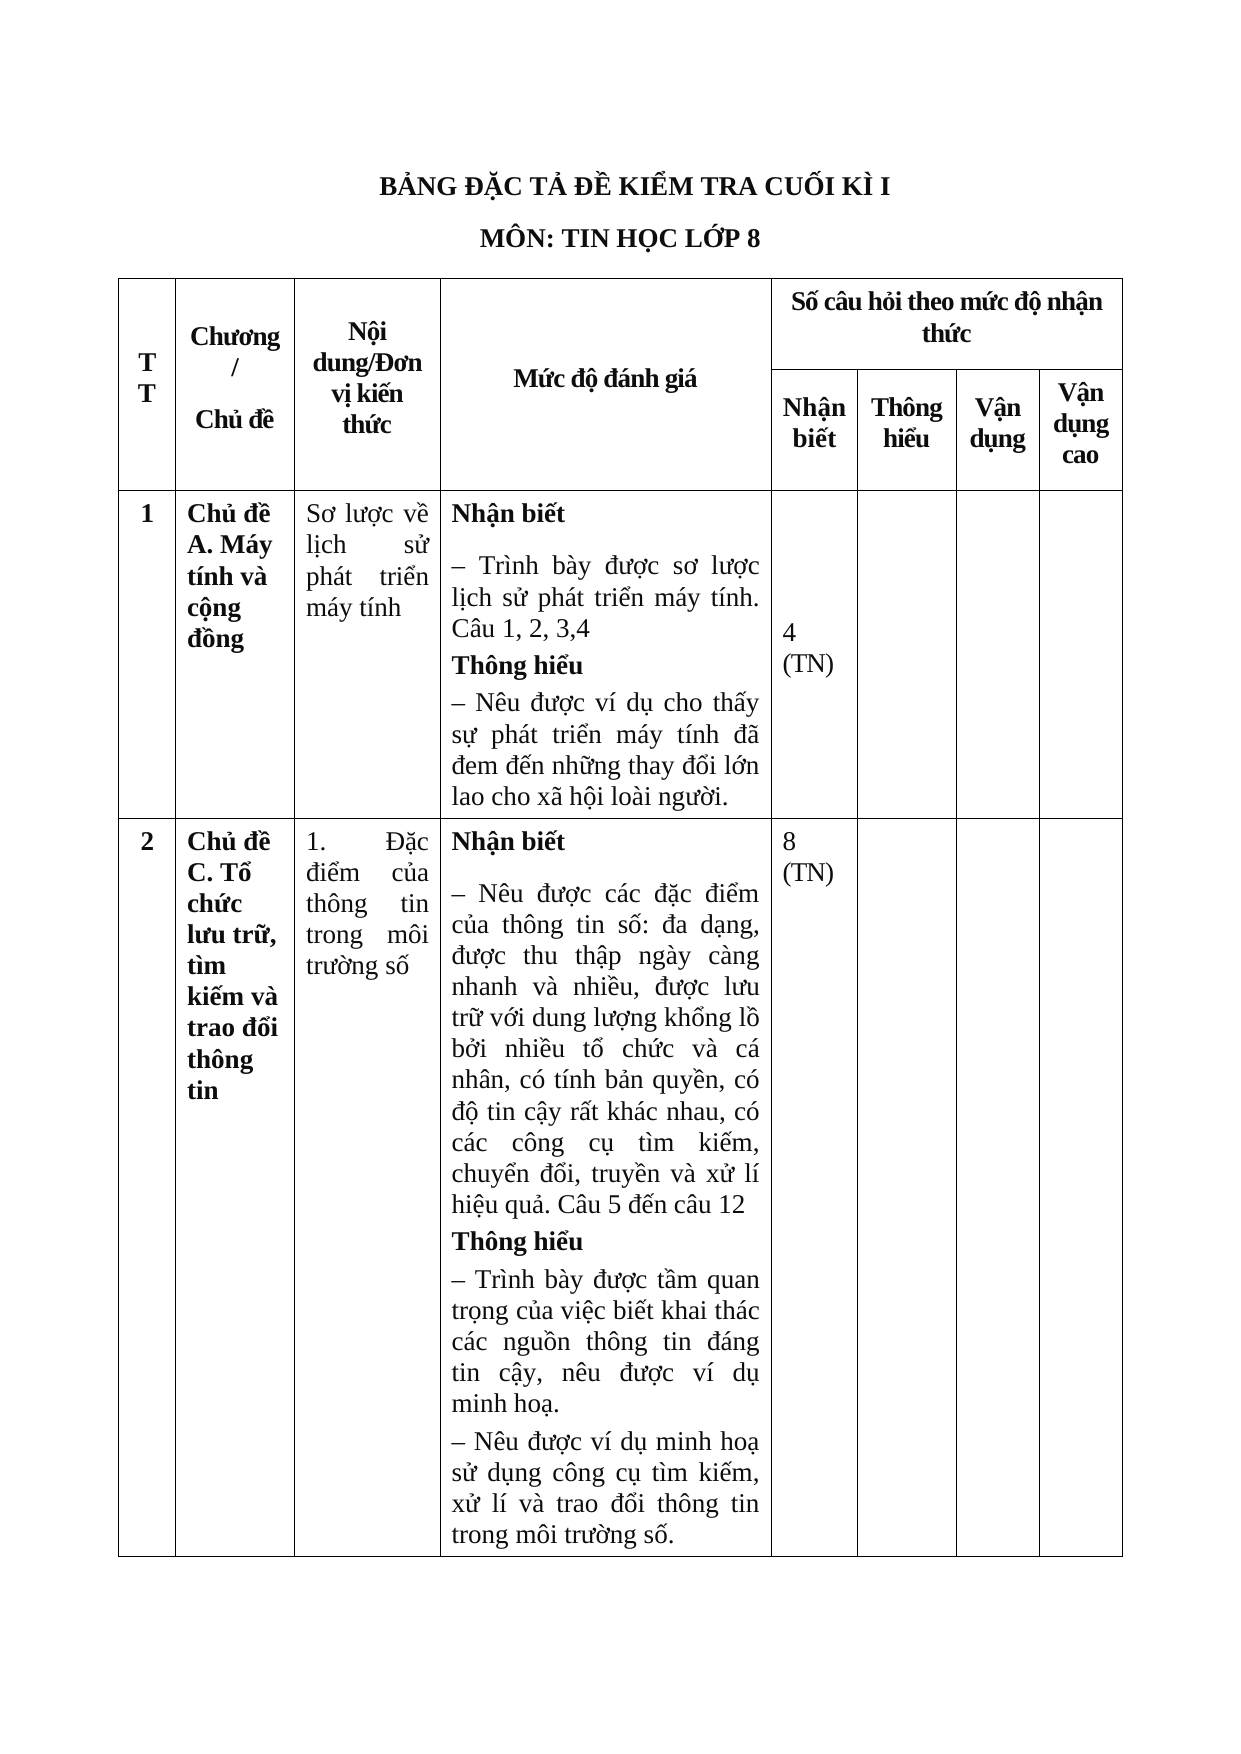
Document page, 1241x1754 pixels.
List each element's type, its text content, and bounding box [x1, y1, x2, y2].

table_cell [858, 491, 956, 817]
table_cell 4 (TN) [772, 491, 857, 817]
table_header Chương/ Chủ đề [176, 279, 294, 490]
table_cell [957, 491, 1039, 817]
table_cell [176, 819, 294, 1556]
table_header Số câu hỏi theo mức độ nhận thức [772, 279, 1122, 369]
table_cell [441, 819, 771, 1556]
text BẢNG ĐẶC TẢ ĐỀ KIỂM TRA CUỐI KÌ I [148, 170, 1122, 201]
table_cell Vận dụng [957, 370, 1039, 490]
table_header Nội dung/Đơn vị kiến thức [295, 279, 440, 490]
table_cell [957, 819, 1039, 1556]
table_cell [295, 819, 440, 1556]
table_cell Thông hiểu [858, 370, 956, 490]
table_cell 1 [119, 491, 175, 817]
table_header TT [119, 279, 175, 490]
table_cell Nhận biết [772, 370, 857, 490]
table_cell [1040, 491, 1122, 817]
table_cell Nhận biết – Trình bày được sơ lược lịch sử phát triển máy tính. Câu 1, 2, 3,4 Thông hiểu – Nêu được ví dụ cho thấy sự phát triển máy tính đã đem đến những thay đổi lớn lao cho xã hội loài người. [441, 491, 771, 817]
table_cell 2 [119, 819, 175, 1556]
text MÔN: TIN HỌC LỚP 8 [118, 222, 1122, 253]
table_cell Chủ đề A. Máy tính và cộng đồng [176, 491, 294, 817]
table_cell Vận dụng cao [1040, 370, 1122, 490]
table_cell 8(TN) [772, 819, 857, 1556]
table_cell [858, 819, 956, 1556]
table_header Mức độ đánh giá [441, 279, 771, 490]
table_cell Sơ lược về lịch sử phát triển máy tính [295, 491, 440, 817]
table_cell [1040, 819, 1122, 1556]
